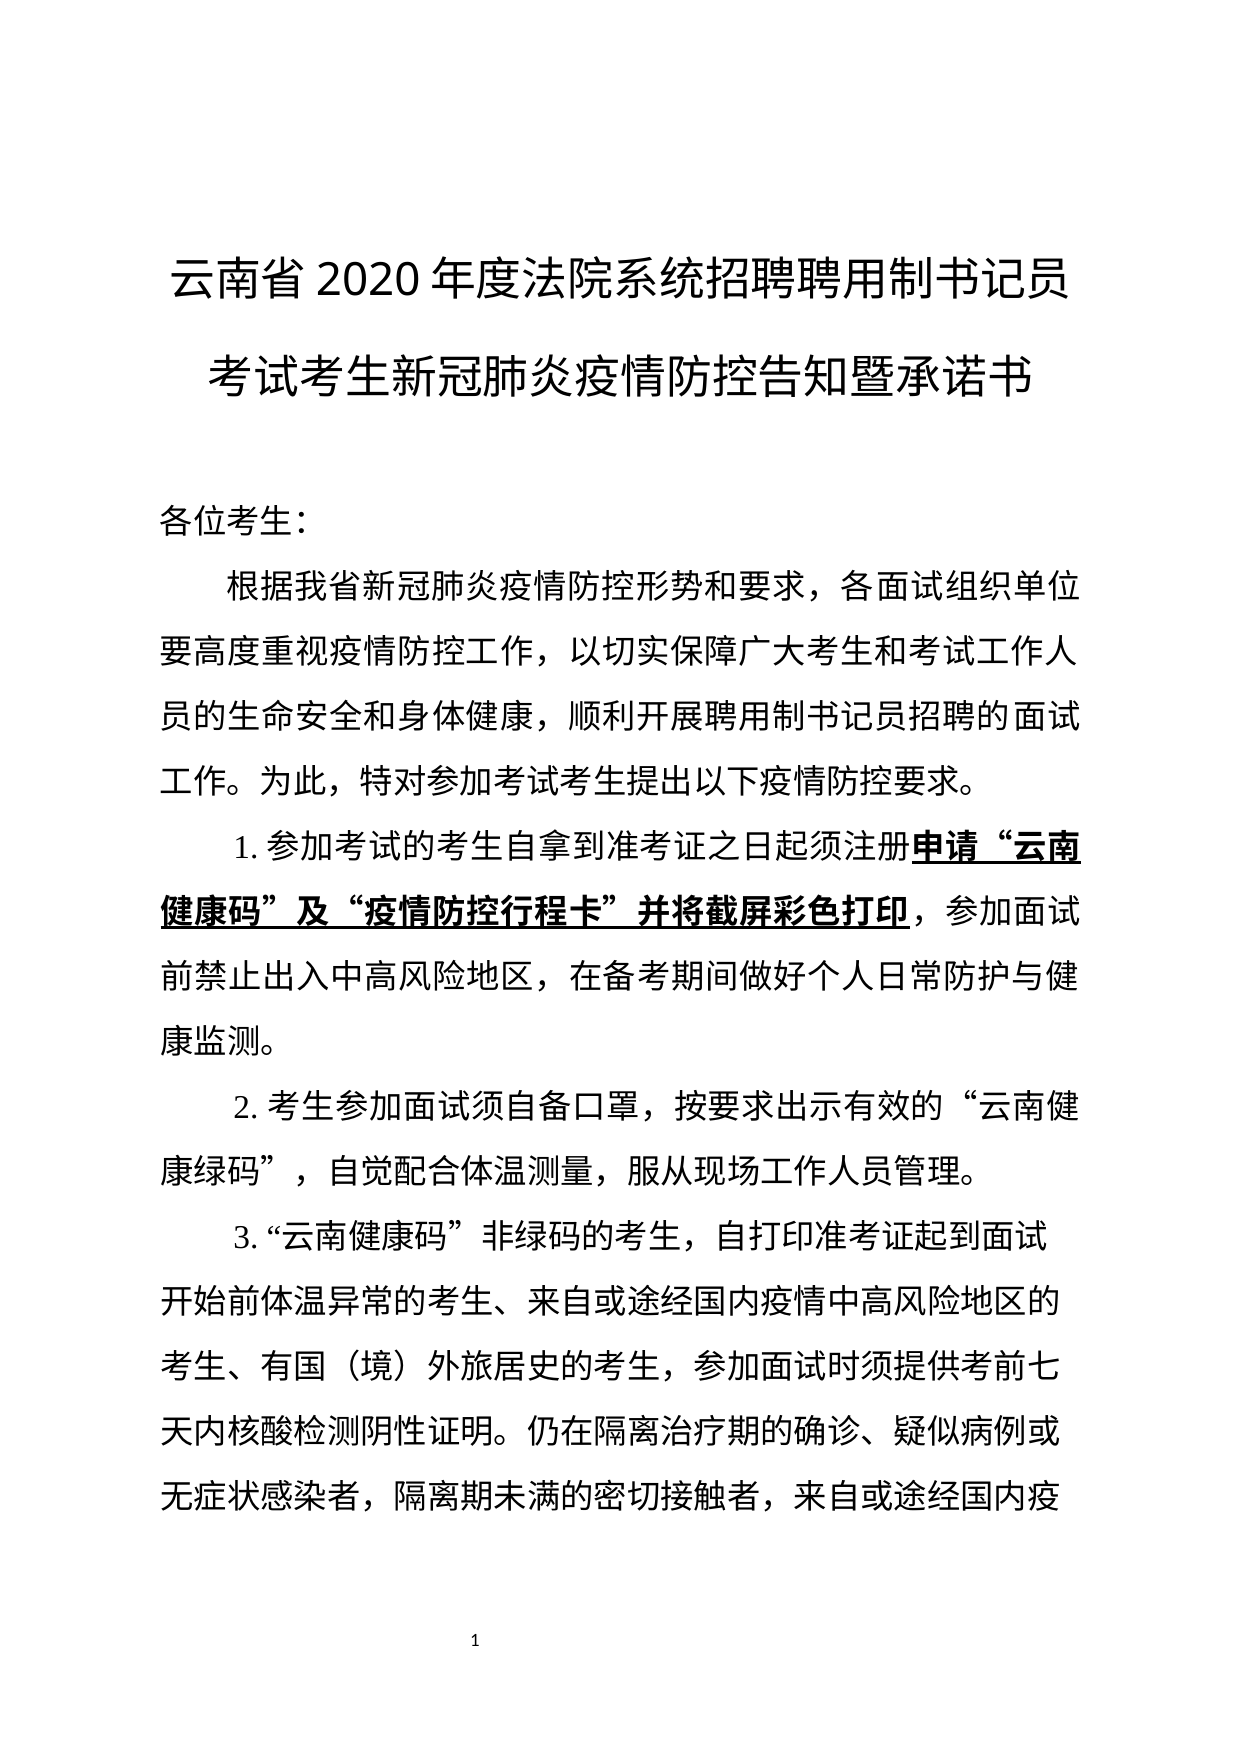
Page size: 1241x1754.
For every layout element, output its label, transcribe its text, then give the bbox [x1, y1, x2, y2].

text 2. 考生参加面试须自备口罩，按要求出示有效的“云南健康绿码”，自觉配合体温测量，服从现场工作人员管理。 [160, 1072, 1081, 1202]
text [160, 1202, 1081, 1527]
list 参加考试的考生自拿到准考证之日起须注册申请“云南健康码”及“疫情防控行程卡”并将截屏彩色打印，参加面试前禁止出入中高风险地区，在备考期间做好个人日常防护与健康监测。 [160, 812, 1081, 1072]
text 各位考生： [159, 487, 1081, 552]
text 云南省2020年度法院系统招聘聘用制书记员考试考生新冠肺炎疫情防控告知暨承诺书 [159, 227, 1081, 422]
text 根据我省新冠肺炎疫情防控形势和要求，各面试组织单位要高度重视疫情防控工作，以切实保障广大考生和考试工作人员的生命安全和身体健康，顺利开展聘用制书记员招聘的面试工作。为此，特对参加考试考生提出以下疫情防控要求。 [159, 552, 1081, 812]
